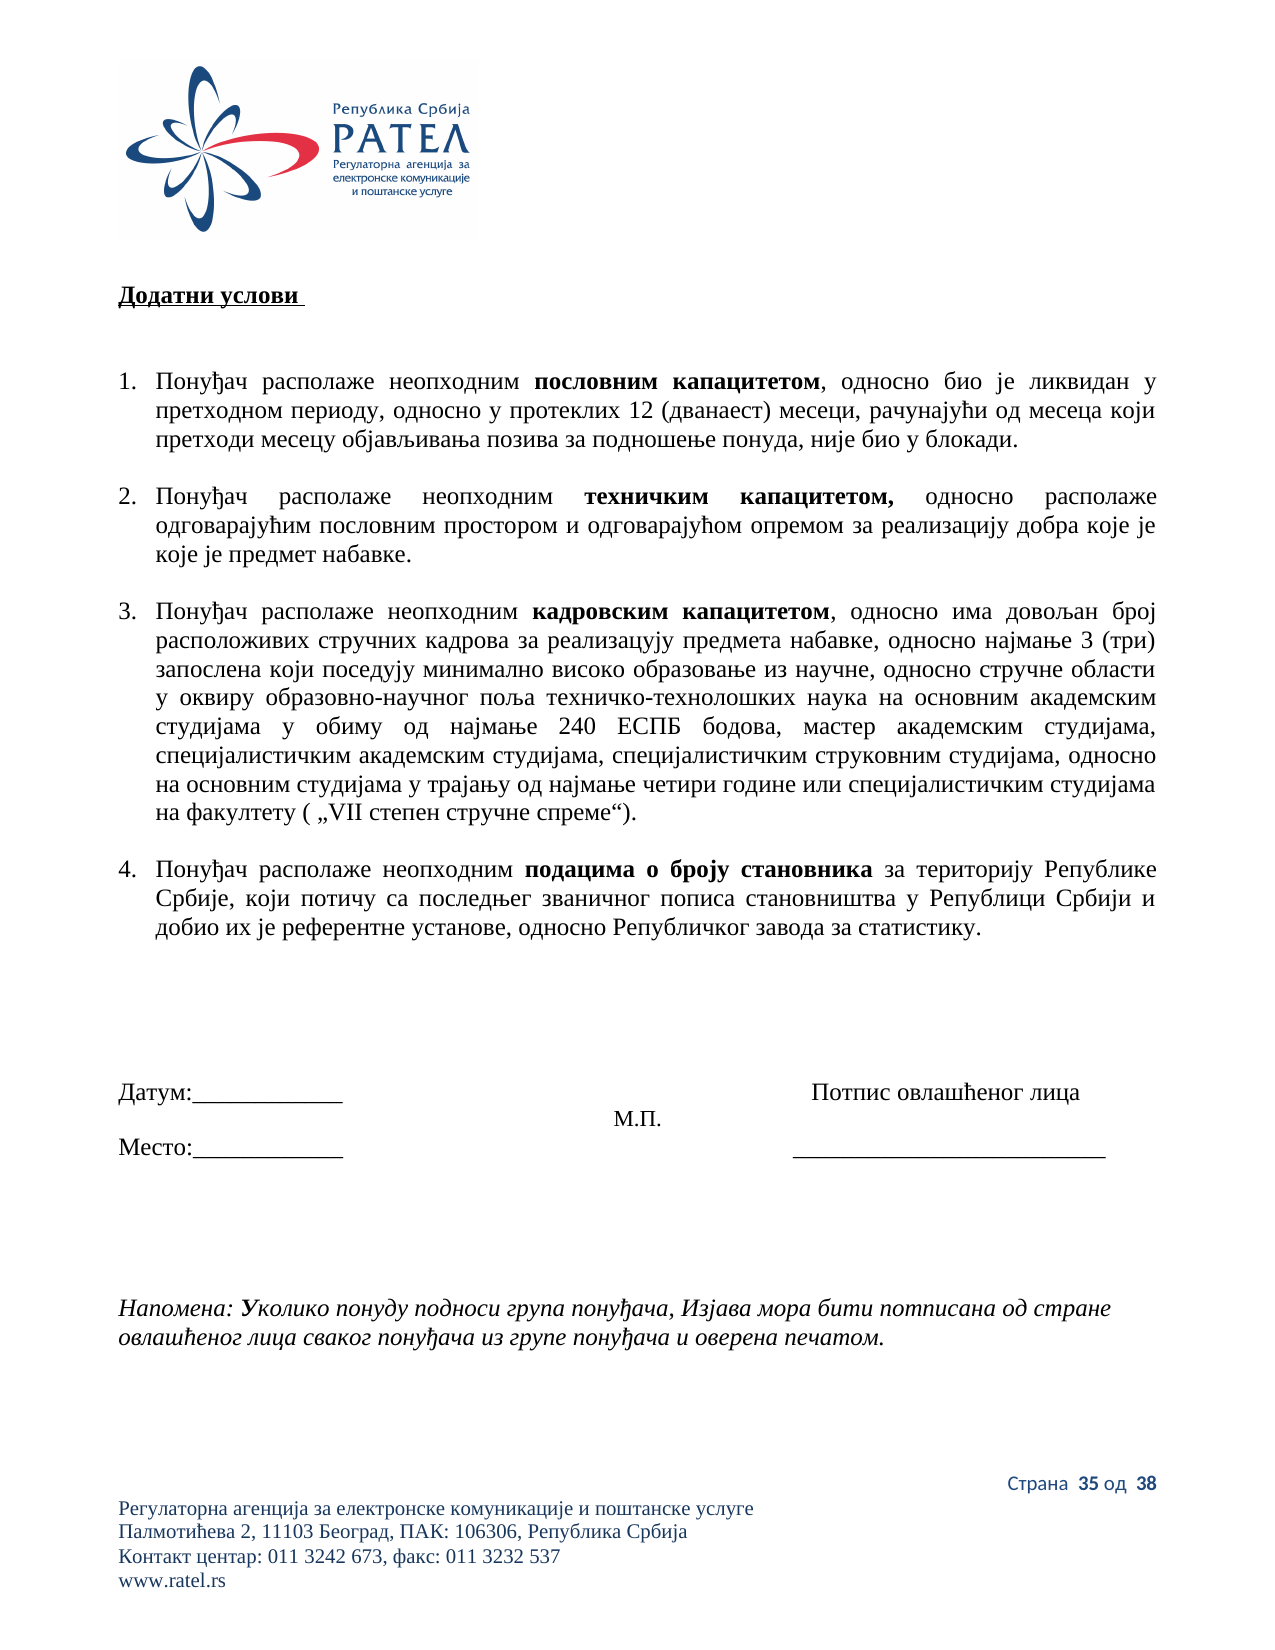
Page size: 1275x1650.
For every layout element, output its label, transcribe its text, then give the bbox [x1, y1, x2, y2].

text М.П. [118, 1106, 1157, 1132]
list Понуђач располаже неопходним техничким капацитетом, односно располаже одговарајућим пословним простором и одговарајућом опремом за реализацију добра које је које је предмет набавке. [118, 481, 1157, 567]
list Понуђач располаже неопходним кадровским капацитетом, односно има довољан број расположивих стручних кадрова за реализацују предмета набавке, односно најмање 3 (три) запослена који поседују минимално високо образовање из научне, односно стручне области у оквиру образовно-научног поља техничко-технолошких наука на основним академским студијама у обиму од најмање 240 ЕСПБ бодова, мастер академским студијама, специјалистичким академским студијама, специјалистичким струковним студијама, односно на основним студијама у трајању од најмање четири године или специјалистичким студијама на факултету ( „VII степен стручне спреме“). [118, 596, 1157, 826]
list Понуђач располаже неопходним подацима о броју становника за територију Републике Србије, који потичу са последњег званичног пописа становништва у Републици Србији и добио их је референтне установе, односно Републичког завода за статистику. [118, 854, 1157, 941]
text Додатни услови [118, 280, 1157, 309]
text Место:____________ _________________________ [118, 1132, 1157, 1161]
text Напомена: Уколико понуду подноси група понуђача, Изјава мора бити потписана од стране овлашћеног лица сваког понуђача из групе понуђача и оверена печатом. [118, 1293, 1154, 1351]
text Датум:____________ Потпис овлашћеног лица [118, 1077, 1157, 1106]
list Понуђач располаже неопходним пословним капацитетом, односно био је ликвидан у претходном периоду, односно у протеклих 12 (дванаест) месеци, рачунајући од месеца који претходи месецу објављивања позива за подношење понуда, није био у блокади. [118, 366, 1157, 452]
picture [118, 59, 478, 239]
